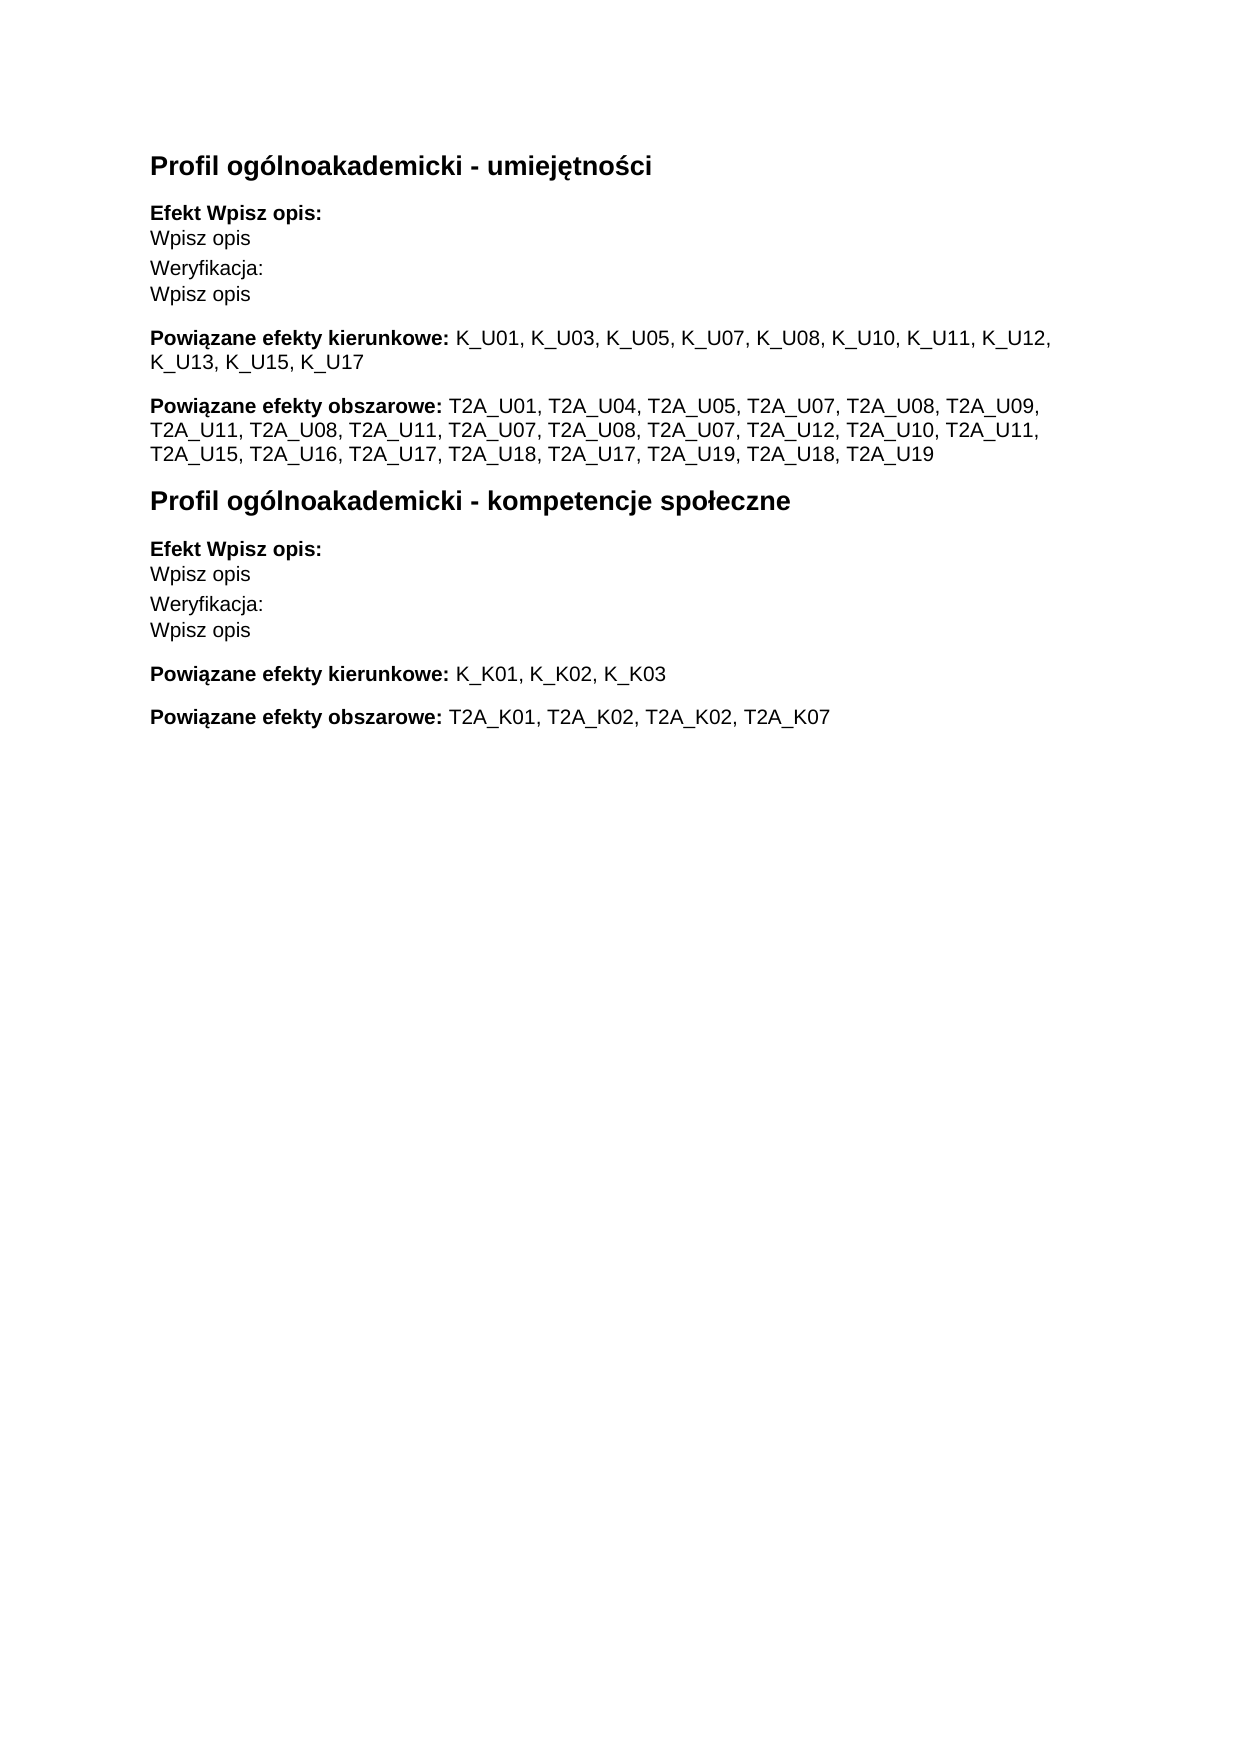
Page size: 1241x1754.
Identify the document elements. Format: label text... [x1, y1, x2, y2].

text Wpisz opis [150, 561, 1090, 585]
text Efekt Wpisz opis: [150, 536, 1090, 560]
text Weryfikacja: [150, 256, 1090, 280]
text Wpisz opis [150, 226, 1090, 250]
subtitle Profil ogólnoakademicki - kompetencje społeczne [150, 485, 1090, 517]
text Powiązane efekty kierunkowe: K_U01, K_U03, K_U05, K_U07, K_U08, K_U10, K_U11, K_U12, K_U13, K_U15, K_U17 [150, 326, 1090, 374]
text Weryfikacja: [150, 592, 1090, 616]
text Wpisz opis [150, 618, 1090, 642]
text Efekt Wpisz opis: [150, 201, 1090, 225]
subtitle Profil ogólnoakademicki - umiejętności [150, 150, 1090, 181]
text Powiązane efekty obszarowe: T2A_U01, T2A_U04, T2A_U05, T2A_U07, T2A_U08, T2A_U09, T2A_U11, T2A_U08, T2A_U11, T2A_U07, T2A_U08, T2A_U07, T2A_U12, T2A_U10, T2A_U11, T2A_U15, T2A_U16, T2A_U17, T2A_U18, T2A_U17, T2A_U19, T2A_U18, T2A_U19 [150, 394, 1090, 466]
text Powiązane efekty kierunkowe: K_K01, K_K02, K_K03 [150, 661, 1090, 685]
text Powiązane efekty obszarowe: T2A_K01, T2A_K02, T2A_K02, T2A_K07 [150, 705, 1090, 729]
text Wpisz opis [150, 282, 1090, 306]
